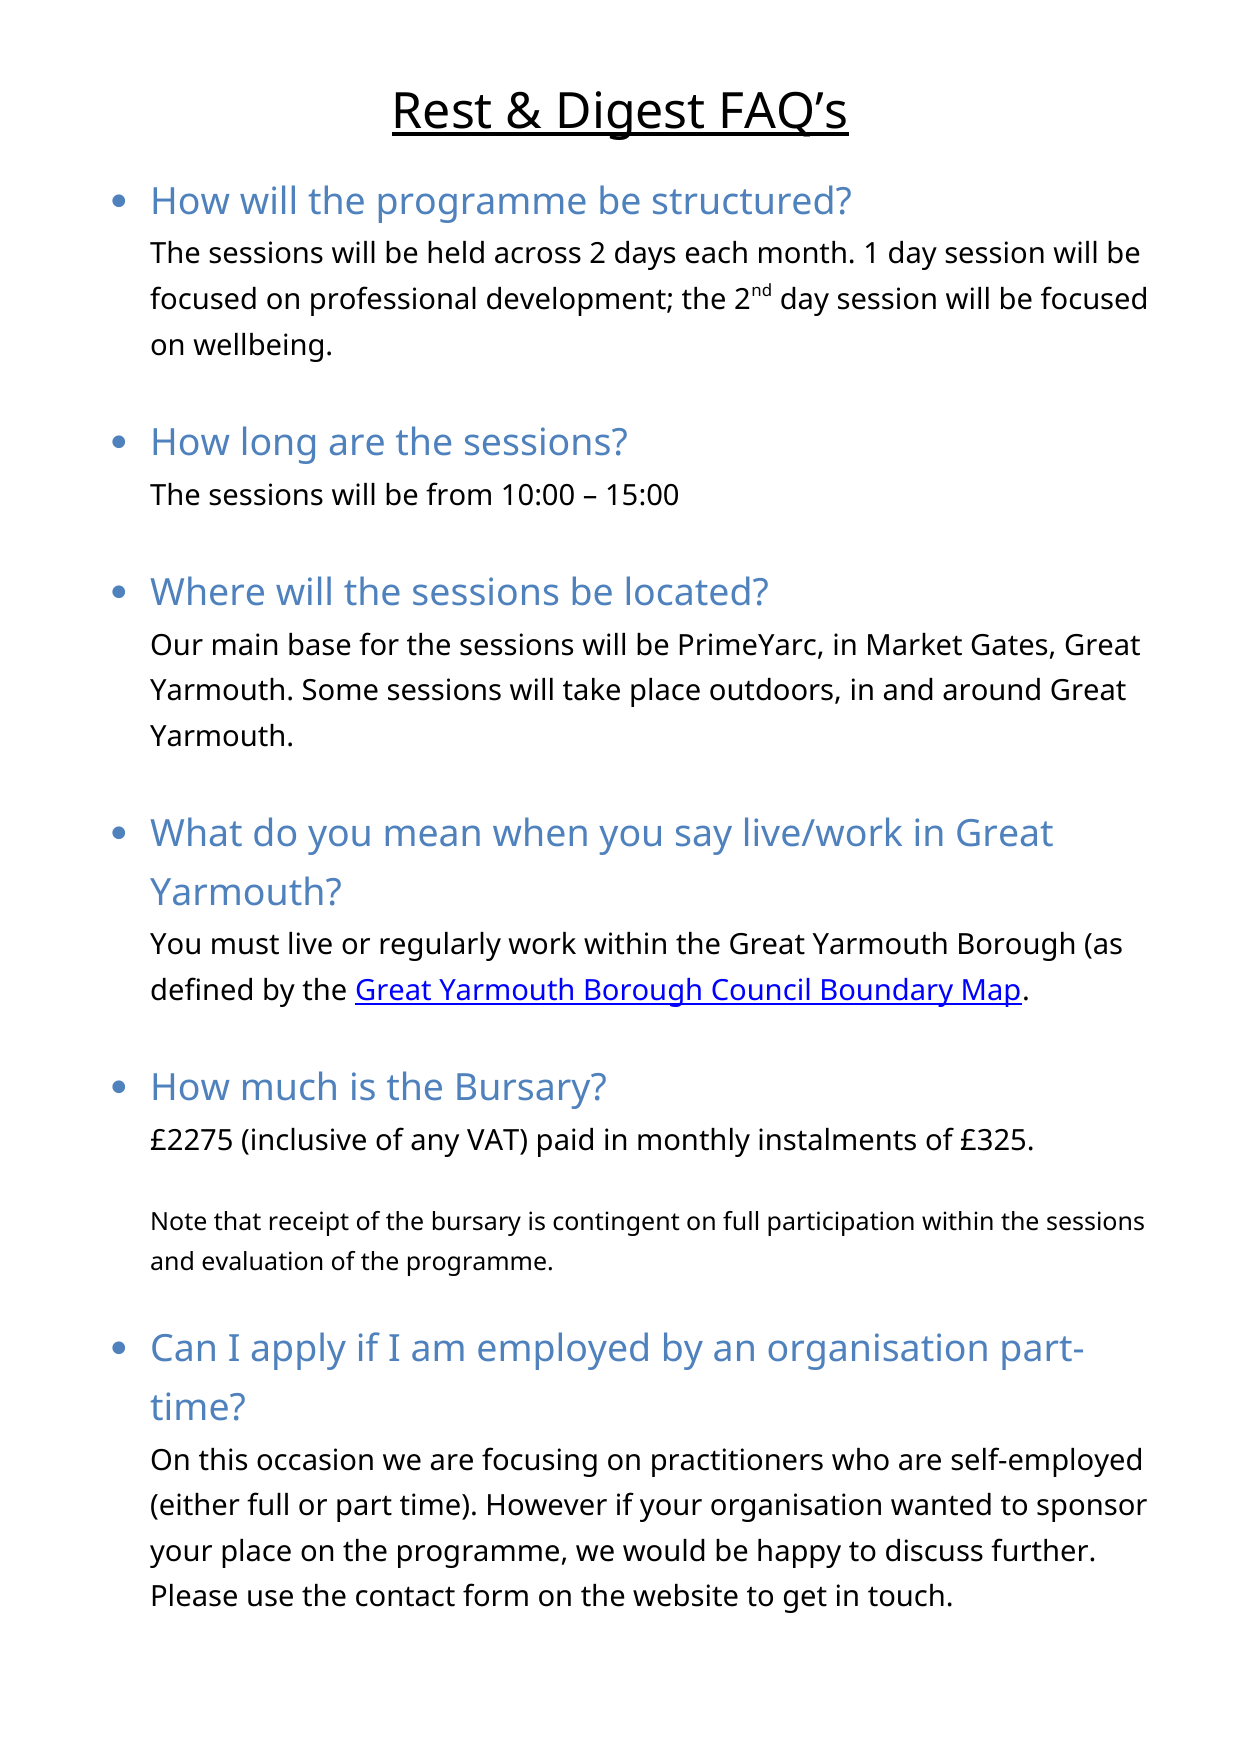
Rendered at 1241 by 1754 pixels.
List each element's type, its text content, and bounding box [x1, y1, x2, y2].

list £2275 (inclusive of any VAT) paid in monthly instalments of £325. [150, 1119, 1165, 1159]
list Our main base for the sessions will be PrimeYarc, in Market Gates, Great Yarmouth. Some sessions will take place outdoors, in and around Great Yarmouth. [150, 624, 1165, 755]
list The sessions will be from 10:00 – 15:00 [150, 474, 1165, 514]
list You must live or regularly work within the Great Yarmouth Borough (as defined by the Great Yarmouth Borough Council Boundary Map. [150, 924, 1165, 1009]
list The sessions will be held across 2 days each month. 1 day session will be focused on professional development; the 2nd day session will be focused on wellbeing. [150, 233, 1165, 364]
list How much is the Bursary? [112, 1061, 1165, 1112]
text Rest & Digest FAQ’s [75, 75, 1165, 143]
list What do you mean when you say live/work in Great Yarmouth? [112, 806, 1165, 916]
list Note that receipt of the bursary is contingent on full participation within the sessions and evaluation of the programme. [150, 1204, 1165, 1277]
list Where will the sessions be located? [112, 565, 1165, 616]
list How long are the sessions? [112, 415, 1165, 466]
list Can I apply if I am employed by an organisation part-time? [112, 1321, 1165, 1431]
list How will the programme be structured? [112, 174, 1165, 225]
list On this occasion we are focusing on practitioners who are self-employed (either full or part time). However if your organisation wanted to sponsor your place on the programme, we would be happy to discuss further. Please use the contact form on the website to get in touch. [150, 1439, 1165, 1615]
